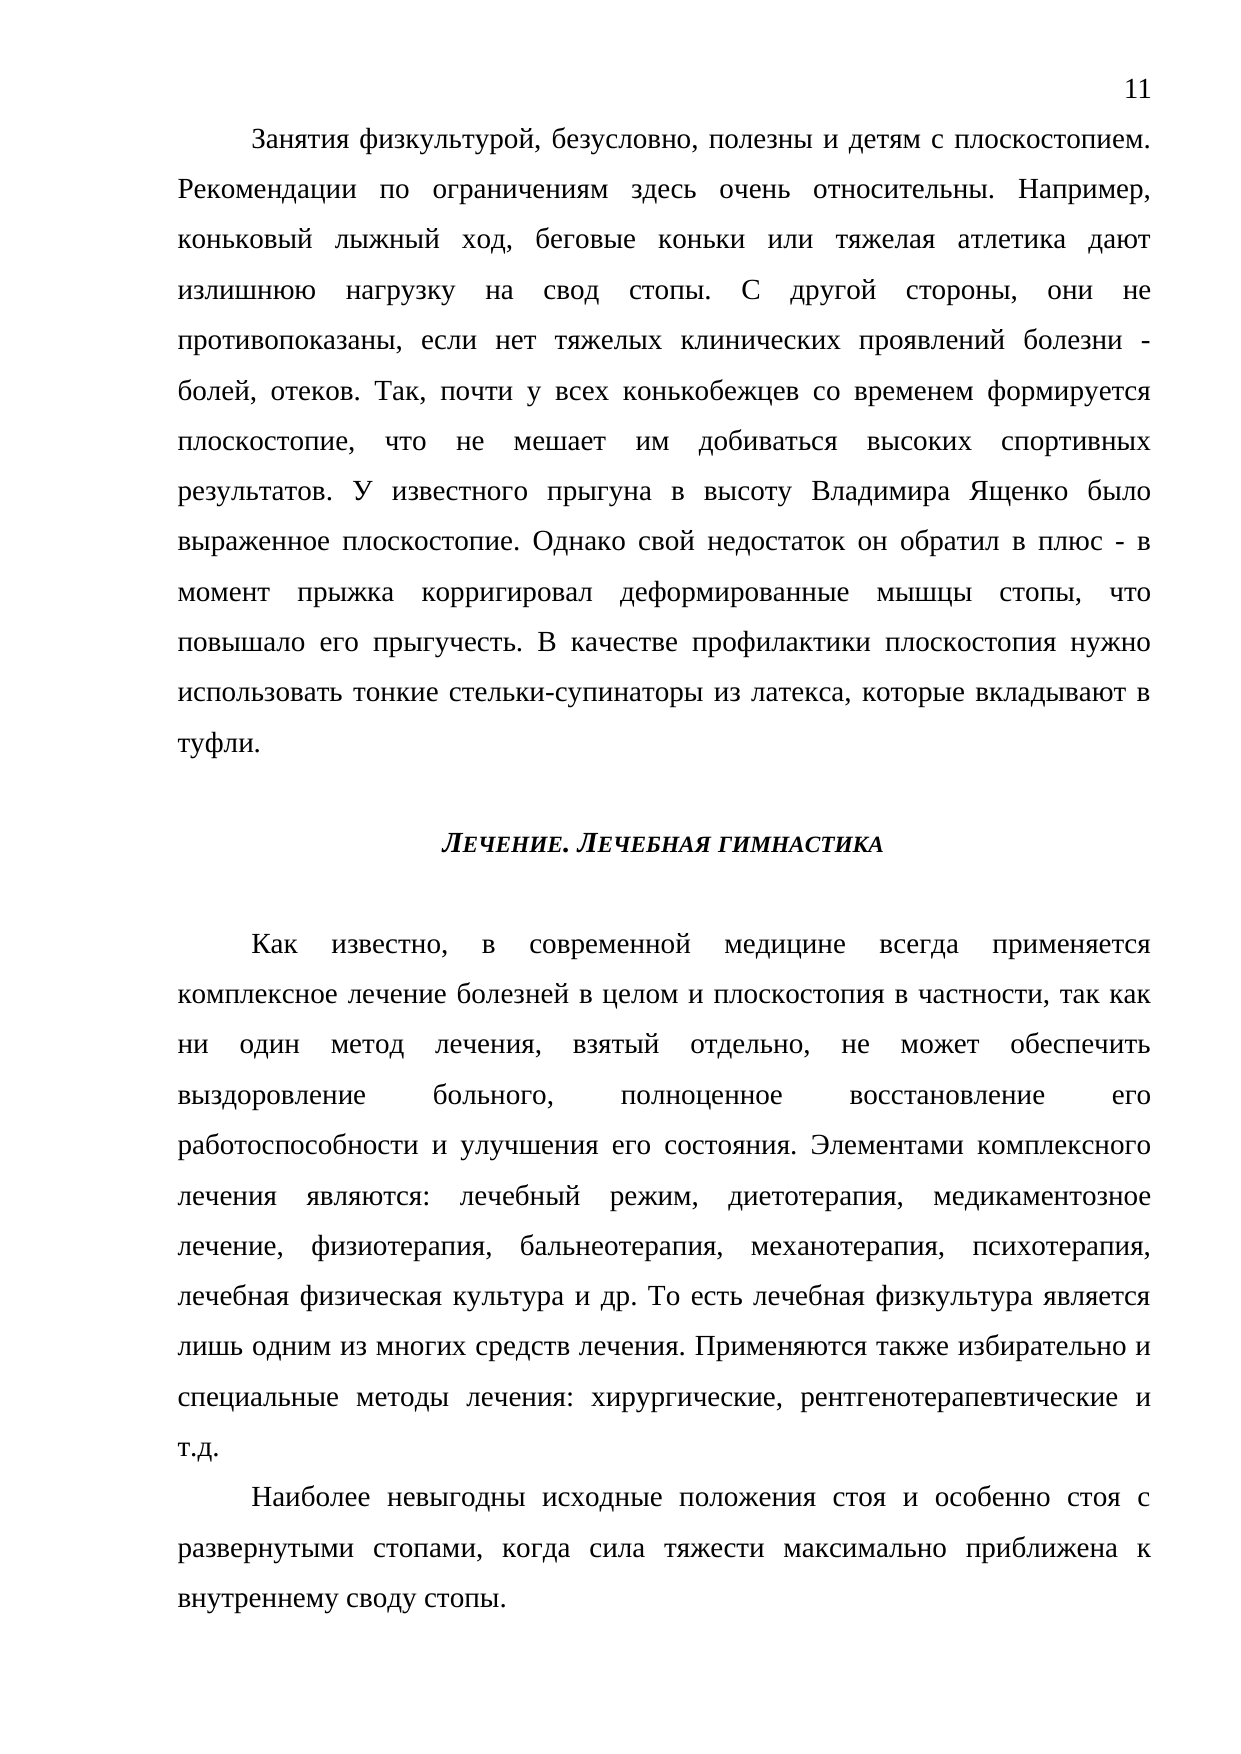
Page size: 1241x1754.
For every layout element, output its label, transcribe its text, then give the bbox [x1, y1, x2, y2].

text Наиболее невыгодны исходные положения стоя и особенно стоя с развернутыми стопами, когда сила тяжести максимально приближена к внутреннему своду стопы. [177, 1479, 1152, 1614]
text Занятия физкультурой, безусловно, полезны и детям с плоскостопием. Рекомендации по ограничениям здесь очень относительны. Например, коньковый лыжный ход, беговые коньки или тяжелая атлетика дают излишнюю нагрузку на свод стопы. С другой стороны, они не противопоказаны, если нет тяжелых клинических проявлений болезни - болей, отеков. Так, почти у всех конькобежцев со временем формируется плоскостопие, что не мешает им добиваться высоких спортивных результатов. У известного прыгуна в высоту Владимира Ященко было выраженное плоскостопие. Однако свой недостаток он обратил в плюс - в момент прыжка корригировал деформированные мышцы стопы, что повышало его прыгучесть. В качестве профилактики плоскостопия нужно использовать тонкие стельки-супинаторы из латекса, которые вкладывают в туфли. [177, 121, 1152, 758]
text Как известно, в современной медицине всегда применяется комплексное лечение болезней в целом и плоскостопия в частности, так как ни один метод лечения, взятый отдельно, не может обеспечить выздоровление больного, полноценное восстановление его работоспособности и улучшения его состояния. Элементами комплексного лечения являются: лечебный режим, диетотерапия, медикаментозное лечение, физиотерапия, бальнеотерапия, механотерапия, психотерапия, лечебная физическая культура и др. То есть лечебная физкультура является лишь одним из многих средств лечения. Применяются также избирательно и специальные методы лечения: хирургические, рентгенотерапевтические и т.д. [177, 926, 1152, 1463]
subtitle Лечение. Лечебная гимнастика [177, 825, 1152, 859]
